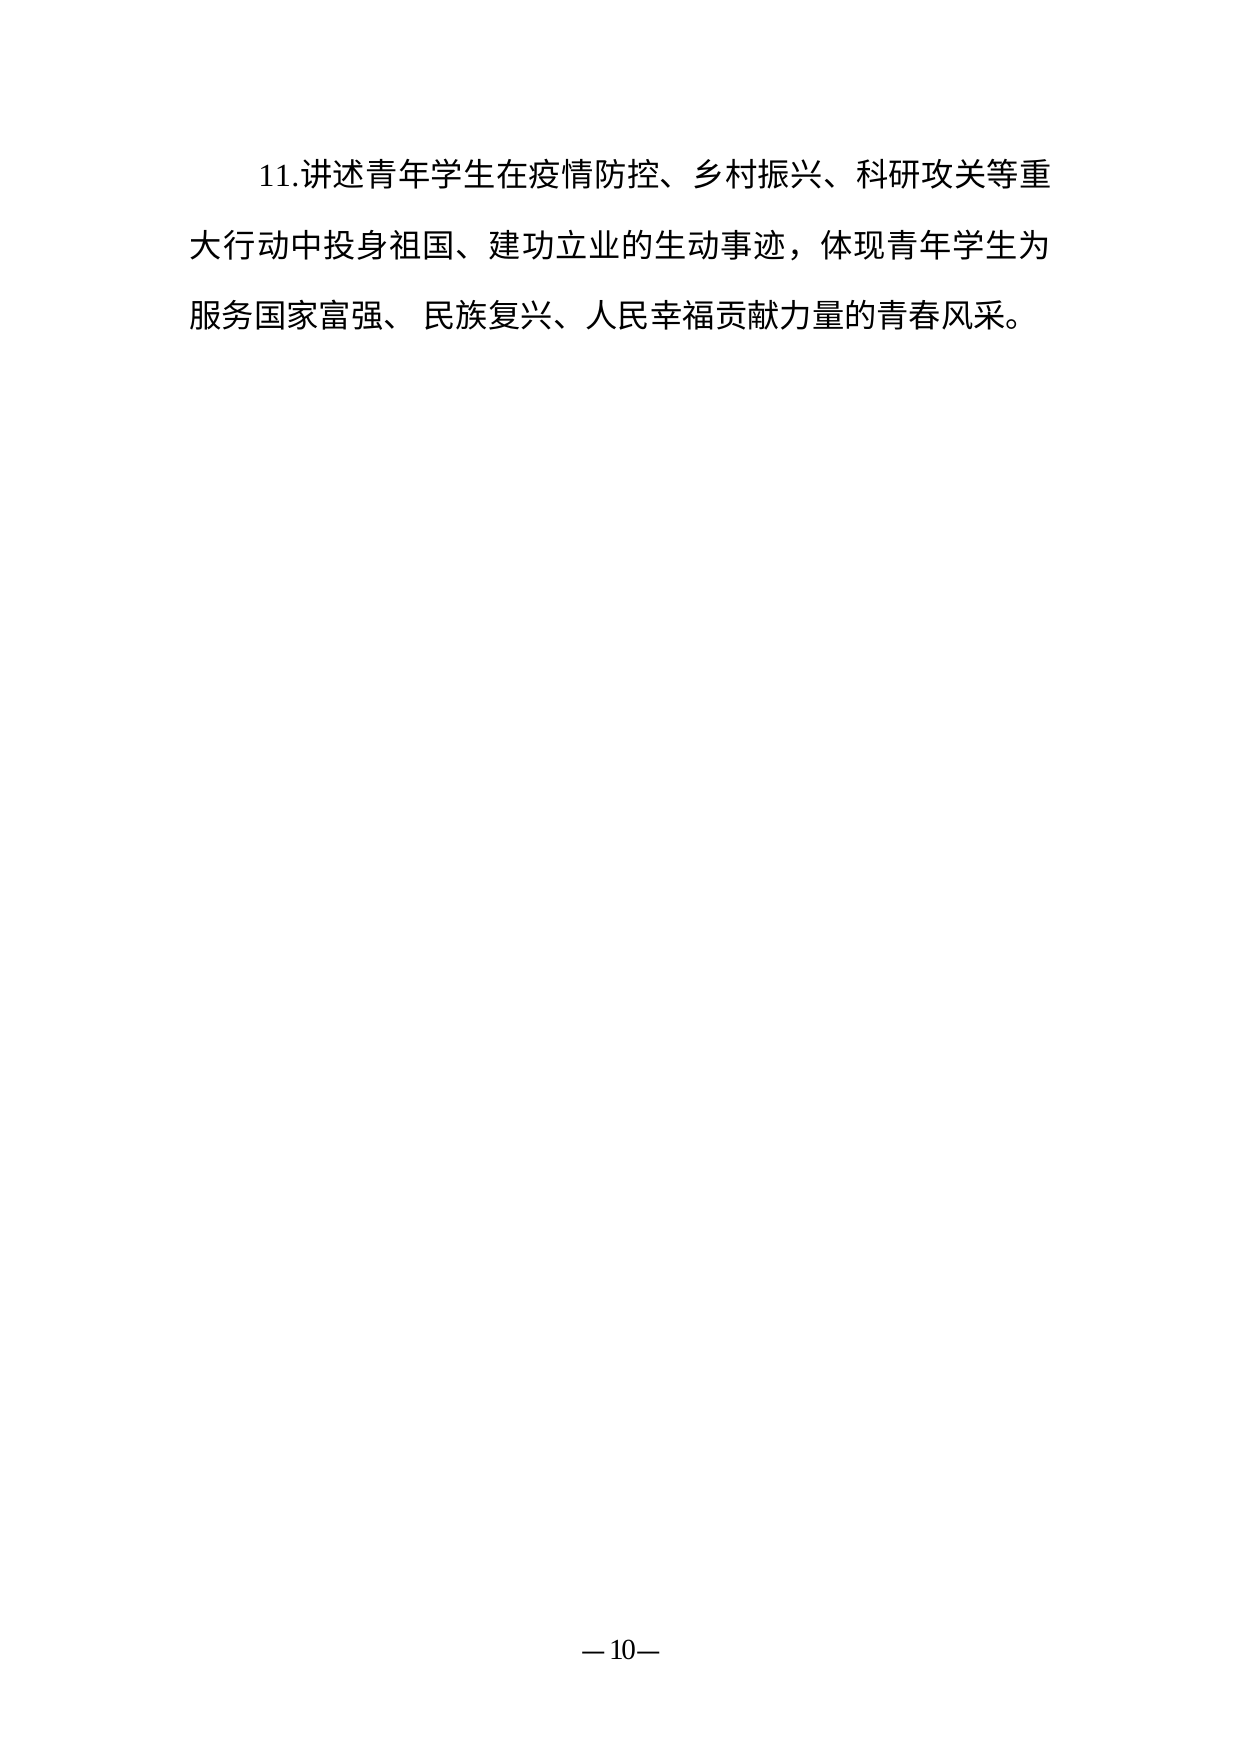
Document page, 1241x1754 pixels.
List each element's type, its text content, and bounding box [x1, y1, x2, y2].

text 11.讲述青年学生在疫情防控、乡村振兴、科研攻关等重 大行动中投身祖国、建功立业的生动事迹，体现青年学生为 服务国家富强、 民族复兴、人民幸福贡献力量的青春风采。 [189, 149, 1053, 337]
